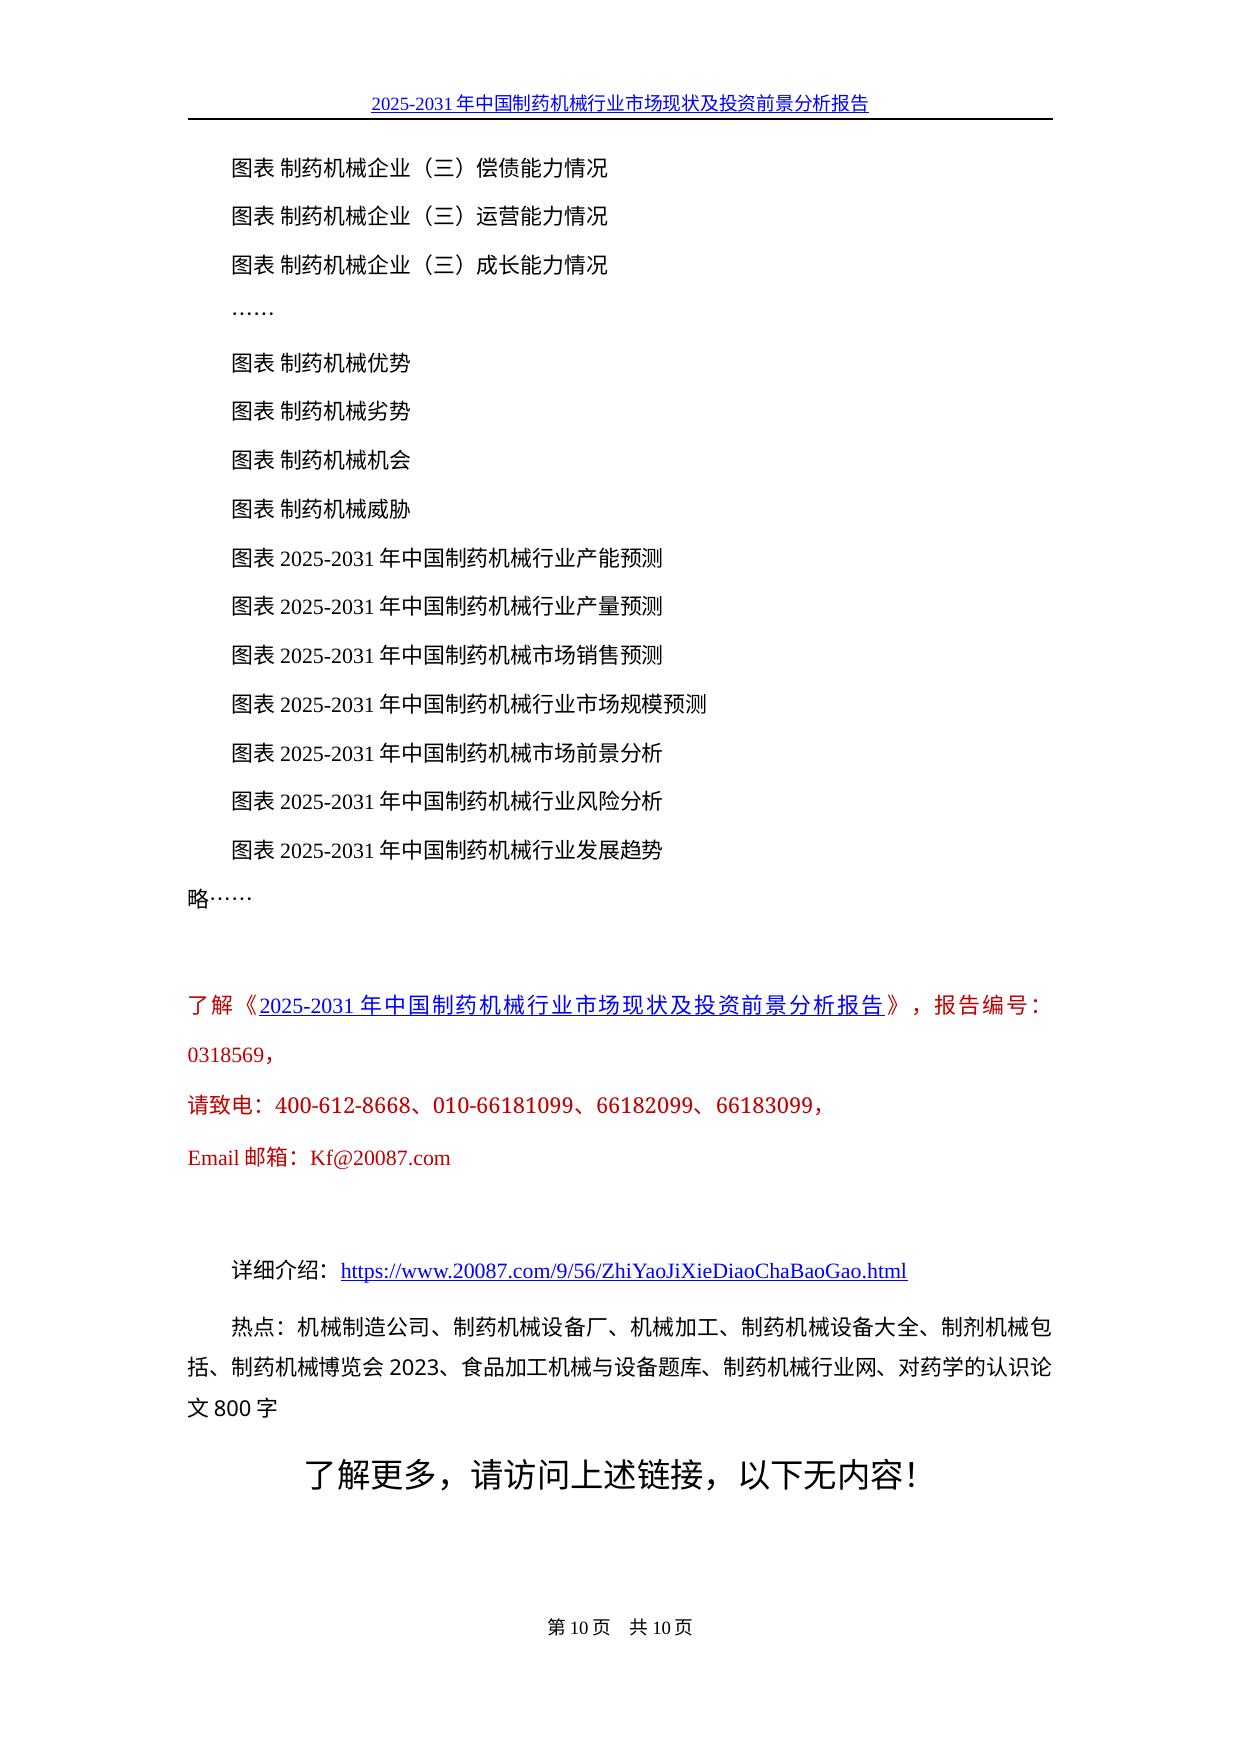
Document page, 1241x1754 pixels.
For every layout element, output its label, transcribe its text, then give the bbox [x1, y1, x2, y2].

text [187, 150, 1053, 914]
text Email邮箱：Kf@20087.com [187, 1140, 1053, 1172]
title 了解更多，请访问上述链接，以下无内容！ [187, 1441, 1053, 1506]
text 了解《2025-2031年中国制药机械行业市场现状及投资前景分析报告》，报告编号：0318569， [187, 988, 1053, 1069]
text 详细介绍：https://www.20087.com/9/56/ZhiYaoJiXieDiaoChaBaoGao.html [187, 1253, 1053, 1285]
text 请致电：400-612-8668、010-66181099、66182099、66183099， [187, 1088, 1053, 1121]
text 热点：机械制造公司、制药机械设备厂、机械加工、制药机械设备大全、制剂机械包括、制药机械博览会2023、食品加工机械与设备题库、制药机械行业网、对药学的认识论文800字 [187, 1309, 1053, 1423]
